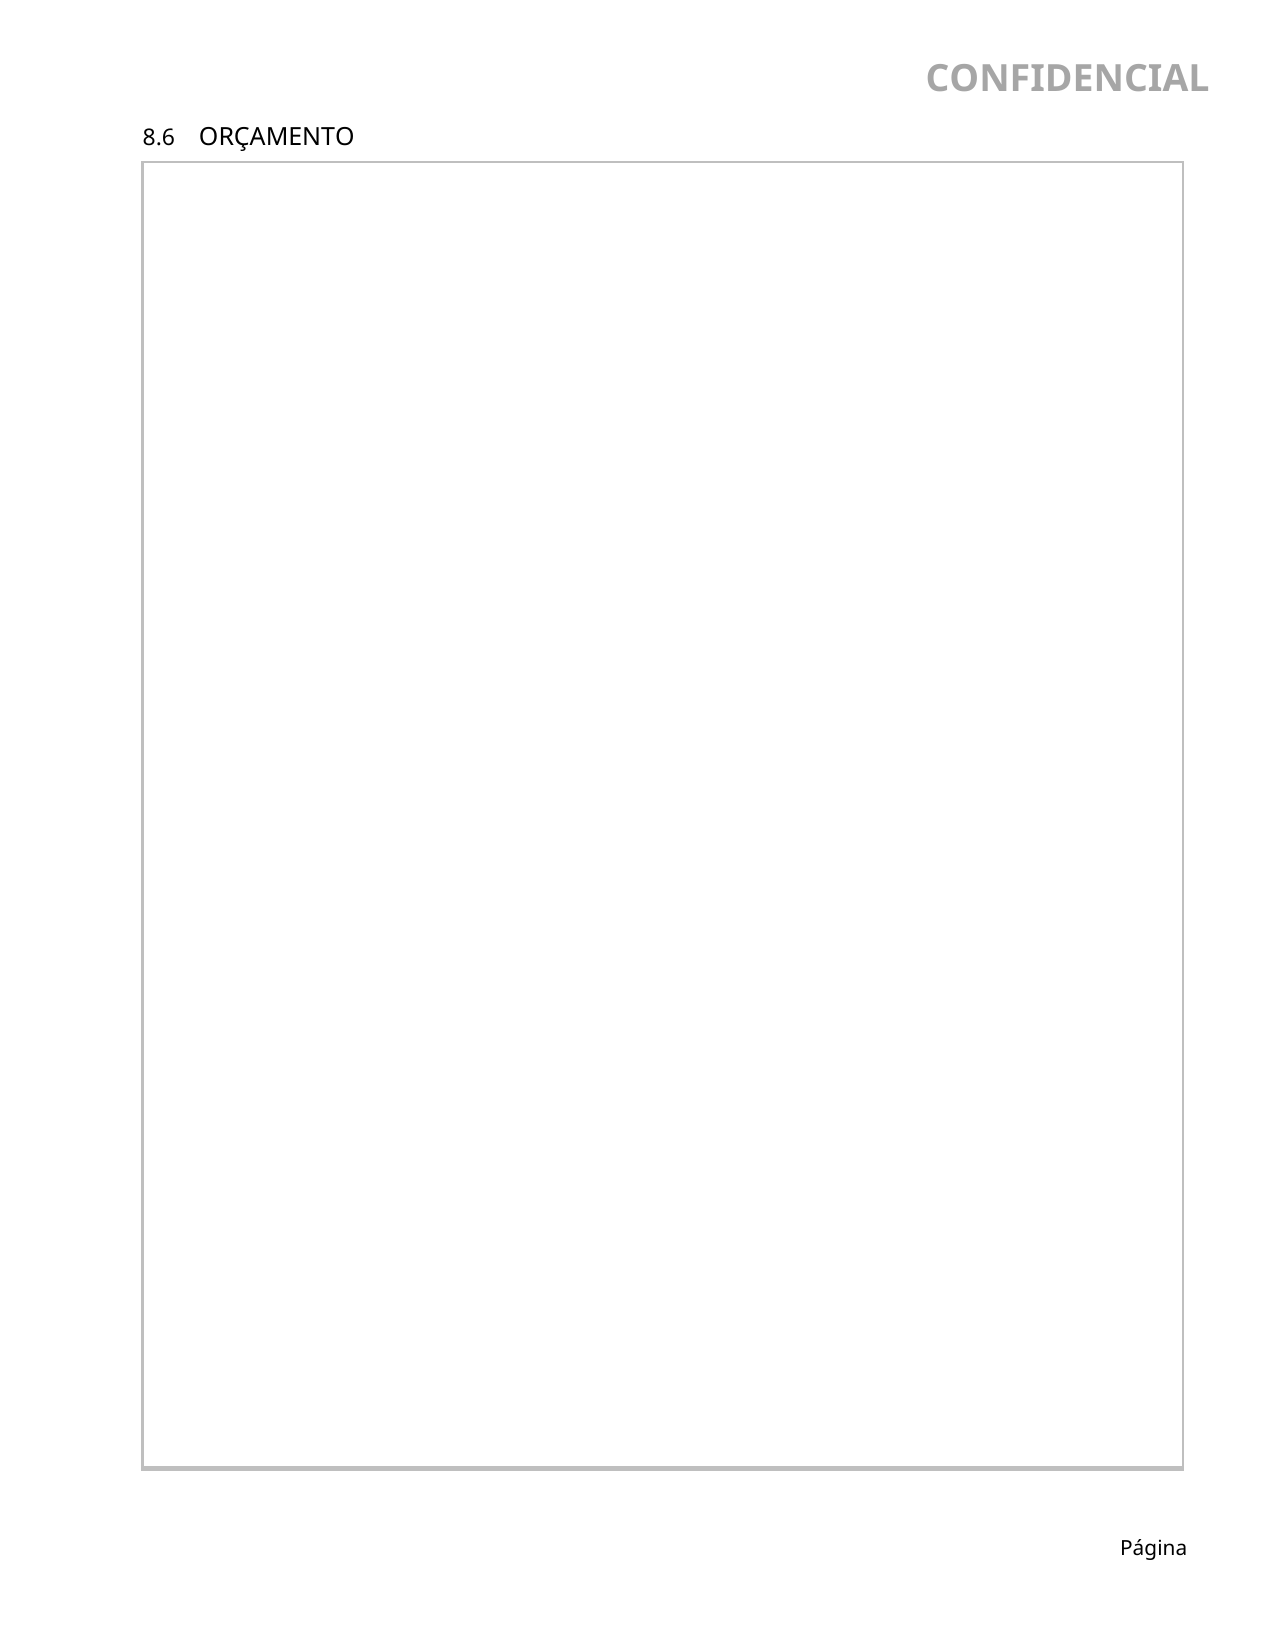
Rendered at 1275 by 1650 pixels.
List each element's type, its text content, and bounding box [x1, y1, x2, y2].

table_header [144, 163, 1182, 1466]
subtitle ORÇAMENTO [142, 119, 1200, 153]
